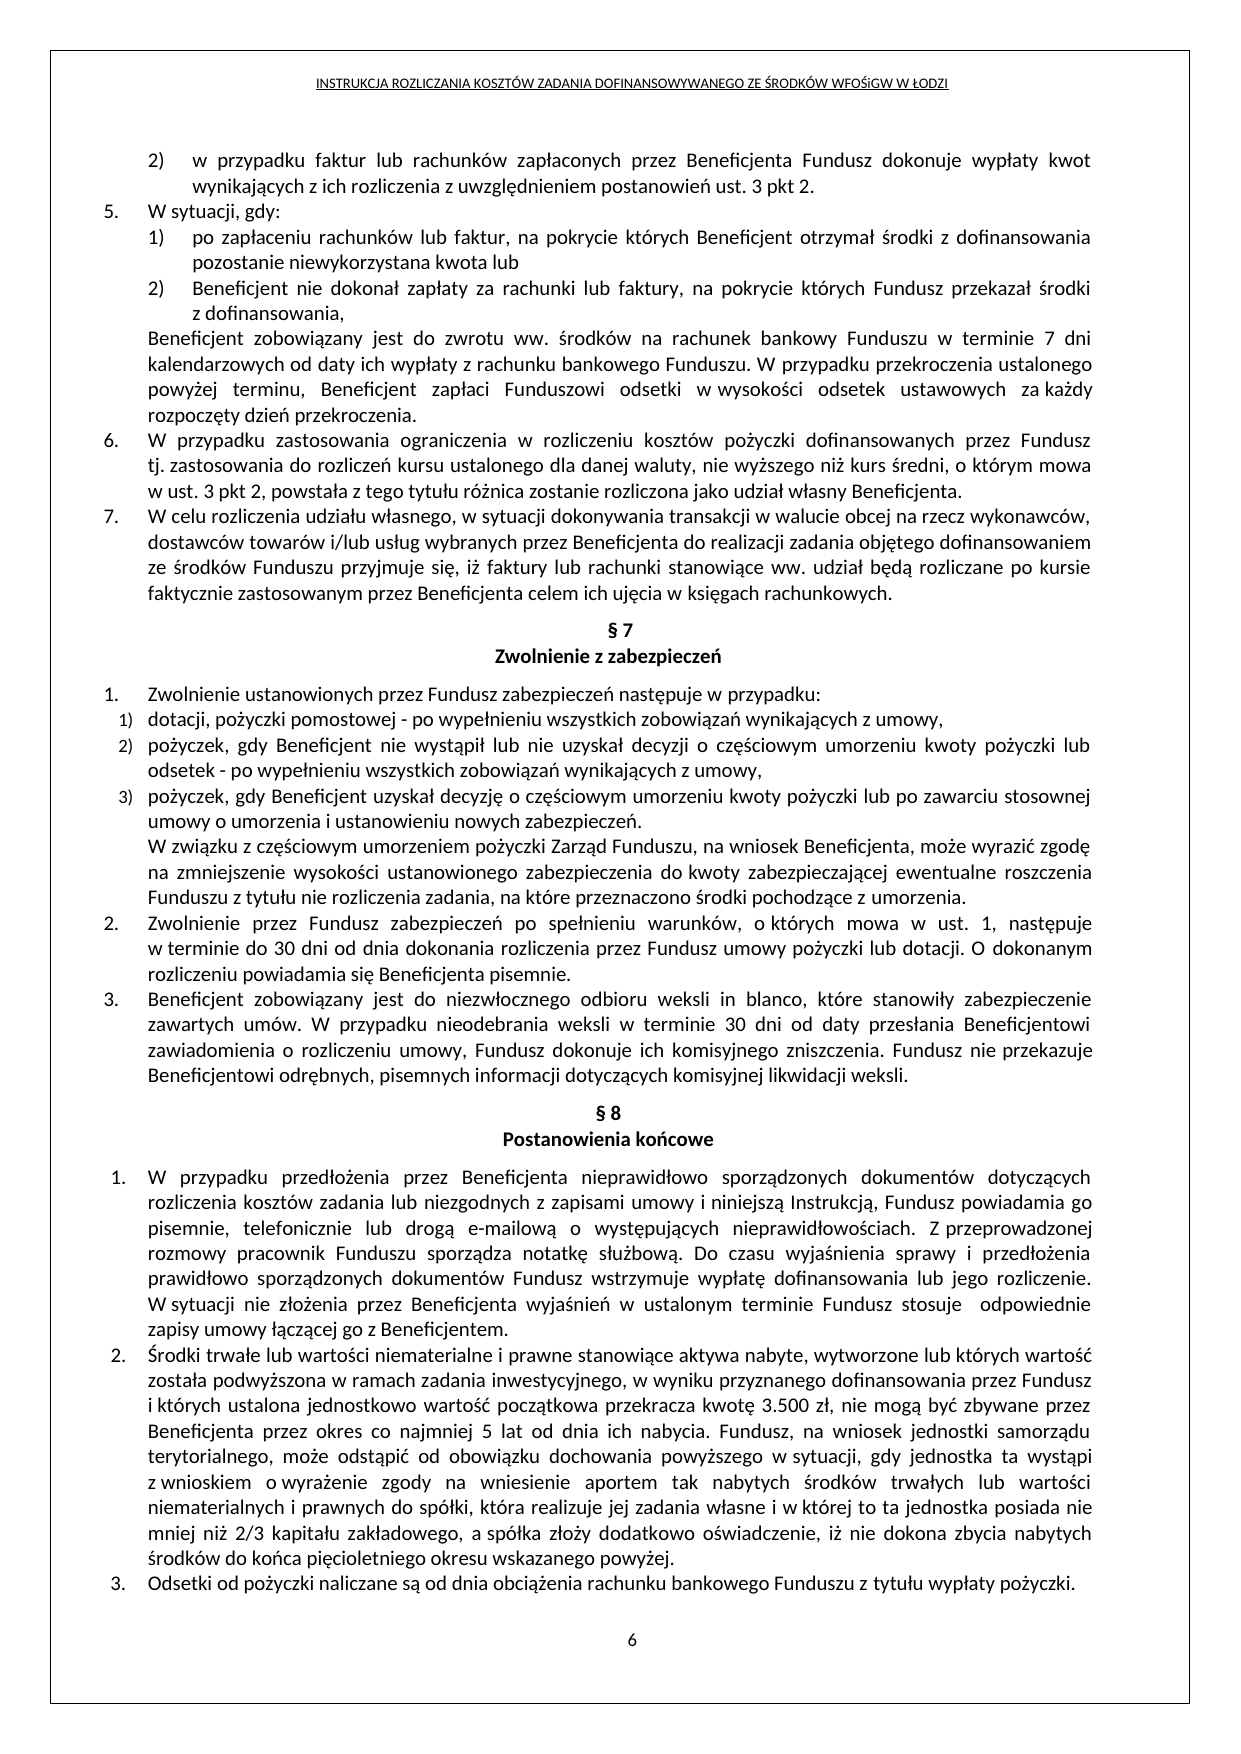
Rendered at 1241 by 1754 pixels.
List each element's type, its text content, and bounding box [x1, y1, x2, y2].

list dotacji, pożyczki pomostowej - po wypełnieniu wszystkich zobowiązań wynikających z umowy, [118, 707, 1093, 732]
list W celu rozliczenia udziału własnego, w sytuacji dokonywania transakcji w walucie obcej na rzecz wykonawców, dostawców towarów i/lub usług wybranych przez Beneficjenta do realizacji zadania objętego dofinansowaniem ze środków Funduszu przyjmuje się, iż faktury lub rachunki stanowiące ww. udział będą rozliczane po kursie faktycznie zastosowanym przez Beneficjenta celem ich ujęcia w księgach rachunkowych. [103, 503, 1093, 605]
list Beneficjent zobowiązany jest do zwrotu ww. środków na rachunek bankowy Funduszu w terminie 7 dni kalendarzowych od daty ich wypłaty z rachunku bankowego Funduszu. W przypadku przekroczenia ustalonego powyżej terminu, Beneficjent zapłaci Funduszowi odsetki w wysokości odsetek ustawowych za każdy rozpoczęty dzień przekroczenia. [148, 326, 1093, 427]
list w przypadku faktur lub rachunków zapłaconych przez Beneficjenta Fundusz dokonuje wypłaty kwot wynikających z ich rozliczenia z uwzględnieniem postanowień ust. 3 pkt 2. [148, 148, 1093, 198]
text W związku z częściowym umorzeniem pożyczki Zarząd Funduszu, na wniosek Beneficjenta, może wyrazić zgodę na zmniejszenie wysokości ustanowionego zabezpieczenia do kwoty zabezpieczającej ewentualne roszczenia Funduszu z tytułu nie rozliczenia zadania, na które przeznaczono środki pochodzące z umorzenia. [148, 834, 1093, 910]
list po zapłaceniu rachunków lub faktur, na pokrycie których Beneficjent otrzymał środki z dofinansowania pozostanie niewykorzystana kwota lub [148, 224, 1093, 275]
list Zwolnienie przez Fundusz zabezpieczeń po spełnieniu warunków, o których mowa w ust. 1, następuje w terminie do 30 dni od dnia dokonania rozliczenia przez Fundusz umowy pożyczki lub dotacji. O dokonanym rozliczeniu powiadamia się Beneficjenta pisemnie. [103, 910, 1093, 986]
text Postanowienia końcowe [124, 1126, 1093, 1151]
list pożyczek, gdy Beneficjent uzyskał decyzję o częściowym umorzeniu kwoty pożyczki lub po zawarciu stosownej umowy o umorzenia i ustanowieniu nowych zabezpieczeń. [118, 783, 1093, 834]
text Zwolnienie z zabezpieczeń [124, 643, 1093, 668]
list pożyczek, gdy Beneficjent nie wystąpił lub nie uzyskał decyzji o częściowym umorzeniu kwoty pożyczki lub odsetek - po wypełnieniu wszystkich zobowiązań wynikających z umowy, [118, 732, 1093, 783]
list Zwolnienie ustanowionych przez Fundusz zabezpieczeń następuje w przypadku: [103, 681, 1093, 707]
list W sytuacji, gdy: [103, 198, 1093, 224]
list W przypadku zastosowania ograniczenia w rozliczeniu kosztów pożyczki dofinansowanych przez Fundusz tj. zastosowania do rozliczeń kursu ustalonego dla danej waluty, nie wyższego niż kurs średni, o którym mowa w ust. 3 pkt 2, powstała z tego tytułu różnica zostanie rozliczona jako udział własny Beneficjenta. [103, 427, 1093, 503]
text § 7 [148, 618, 1093, 643]
text § 8 [124, 1100, 1093, 1126]
list Beneficjent zobowiązany jest do niezwłocznego odbioru weksli in blanco, które stanowiły zabezpieczenie zawartych umów. W przypadku nieodebrania weksli w terminie 30 dni od daty przesłania Beneficjentowi zawiadomienia o rozliczeniu umowy, Fundusz dokonuje ich komisyjnego zniszczenia. Fundusz nie przekazuje Beneficjentowi odrębnych, pisemnych informacji dotyczących komisyjnej likwidacji weksli. [103, 986, 1093, 1088]
list Beneficjent nie dokonał zapłaty za rachunki lub faktury, na pokrycie których Fundusz przekazał środki z dofinansowania, [148, 275, 1093, 326]
list Odsetki od pożyczki naliczane są od dnia obciążenia rachunku bankowego Funduszu z tytułu wypłaty pożyczki. [110, 1571, 1093, 1596]
list W przypadku przedłożenia przez Beneficjenta nieprawidłowo sporządzonych dokumentów dotyczących rozliczenia kosztów zadania lub niezgodnych z zapisami umowy i niniejszą Instrukcją, Fundusz powiadamia go pisemnie, telefonicznie lub drogą e-mailową o występujących nieprawidłowościach. Z przeprowadzonej rozmowy pracownik Funduszu sporządza notatkę służbową. Do czasu wyjaśnienia sprawy i przedłożenia prawidłowo sporządzonych dokumentów Fundusz wstrzymuje wypłatę dofinansowania lub jego rozliczenie. W sytuacji nie złożenia przez Beneficjenta wyjaśnień w ustalonym terminie Fundusz stosuje odpowiednie zapisy umowy łączącej go z Beneficjentem. [110, 1164, 1093, 1342]
list Środki trwałe lub wartości niematerialne i prawne stanowiące aktywa nabyte, wytworzone lub których wartość została podwyższona w ramach zadania inwestycyjnego, w wyniku przyznanego dofinansowania przez Fundusz i których ustalona jednostkowo wartość początkowa przekracza kwotę 3.500 zł, nie mogą być zbywane przez Beneficjenta przez okres co najmniej 5 lat od dnia ich nabycia. Fundusz, na wniosek jednostki samorządu terytorialnego, może odstąpić od obowiązku dochowania powyższego w sytuacji, gdy jednostka ta wystąpi z wnioskiem o wyrażenie zgody na wniesienie aportem tak nabytych środków trwałych lub wartości niematerialnych i prawnych do spółki, która realizuje jej zadania własne i w której to ta jednostka posiada nie mniej niż 2/3 kapitału zakładowego, a spółka złoży dodatkowo oświadczenie, iż nie dokona zbycia nabytych środków do końca pięcioletniego okresu wskazanego powyżej. [110, 1342, 1093, 1571]
